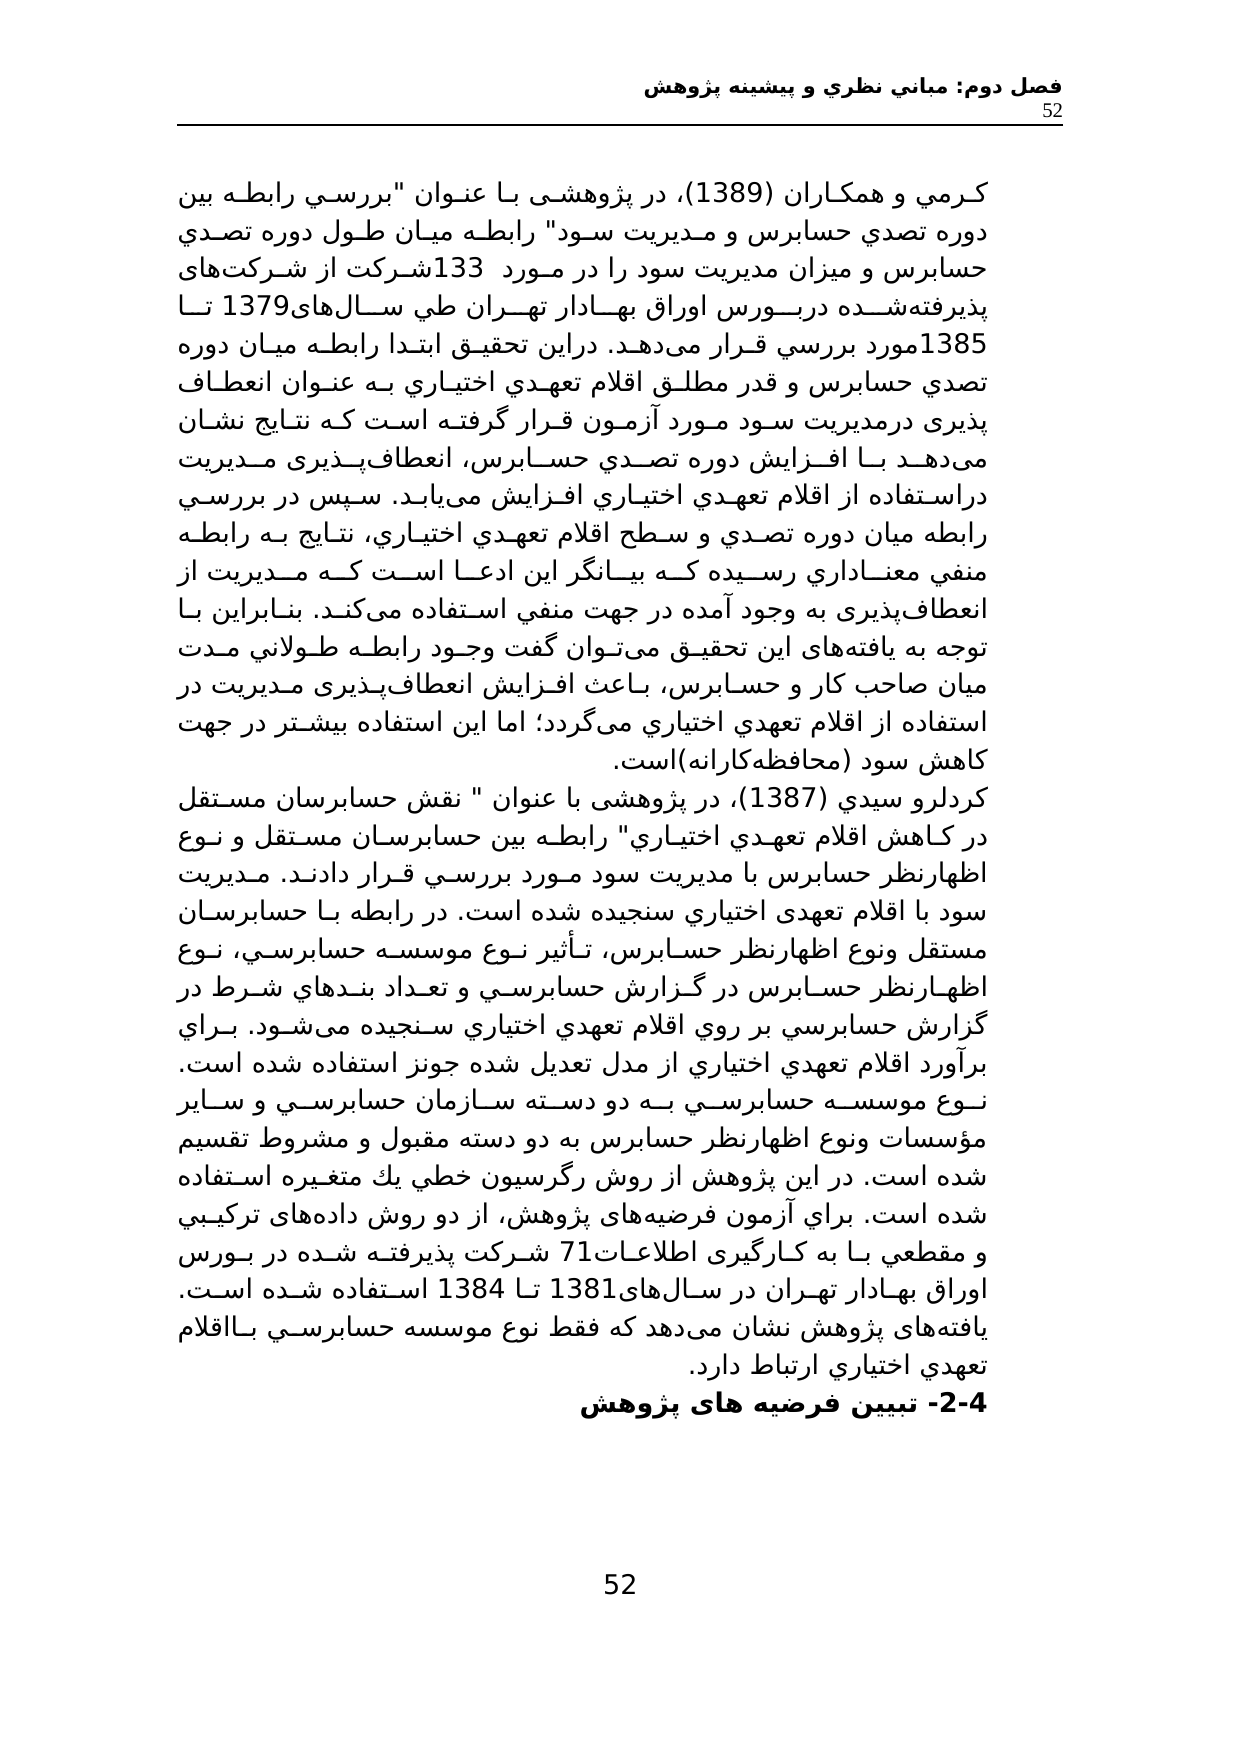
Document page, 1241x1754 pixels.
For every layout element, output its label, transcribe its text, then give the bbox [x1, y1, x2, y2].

subtitle كرمي و همکاران (1389)، در پژوهشی با عنوان "بررسي رابطه بين دوره تصدي حسابرس و مديريت سود" رابطه ميان طول دوره تصدي حسابرس و ميزان مديريت سود را در مورد 133شركت از شرکت‌های پذیرفته‌شده دربورس اوراق بهادار تهران طي سال‌های1379 تا 1385مورد بررسي قرار می‌دهد. دراين تحقيق ابتدا رابطه میان‌ دوره تصدي حسابرس و قدر مطلق اقلام تعهدي اختياري به عنوان انعطاف ‌پذیری درمديريت سود مورد آزمون قرار گرفته است كه نتايج نشان می‌دهد با افزايش دوره تصدي حسابرس، انعطاف‌پذیری مديريت دراستفاده از اقلام تعهدي اختياري افزايش می‌یابد. سپس در بررسي رابطه میان ‌دوره تصدي و سطح اقلام تعهدي اختياري، نتايج به رابطه منفي معناداري رسيده كه بيانگر اين ادعا است كه مديريت از انعطاف‌پذیری به وجود آمده در جهت منفي استفاده می‌کند. بنابراين با توجه به یافته‌های اين تحقيق می‌توان گفت وجود رابطه طولاني مدت ميان صاحب کار و حسابرس، باعث افزايش انعطاف‌پذیری مديريت در استفاده از اقلام تعهدي اختياري می‌گردد؛ اما اين استفاده بيشتر در جهت كاهش سود (محافظه‌کارانه)است. [177, 177, 988, 776]
subtitle کردلرو سيدي (1387)، در پژوهشی با عنوان " نقش حسابرسان مستقل در کاهش اقلام تعهدي اختياري" رابطه بين حسابرسان مستقل و نوع اظهارنظر حسابرس با مديريت سود مورد بررسي قرار دادند. مديريت سود با اقلام تعهدی اختياري سنجيده شده است. در رابطه با حسابرسان مستقل ونوع اظهارنظر حسابرس، تأثیر نوع موسسه حسابرسي، نوع اظهارنظر حسابرس در گزارش حسابرسي و تعداد بندهاي شرط در گزارش حسابرسي بر روي اقلام تعهدي اختياري سنجيده می‌شود. براي برآورد اقلام تعهدي اختياري از مدل تعدیل ‌شده جونز استفاده شده است. نوع موسسه حسابرسي به دو دسته سازمان حسابرسي و ساير مؤسسات ونوع اظهارنظر حسابرس به دو دسته مقبول و مشروط تقسيم شده است. در اين پژوهش از روش رگرسيون خطي يك متغيره استفاده شده است. براي آزمون فرضیه‌های پژوهش، از دو روش داده‌های تركيبي و مقطعي با به‌ کارگیری اطلاعات71 شركت پذیرفته ‌شده در بورس اوراق بهادار تهران در سال‌های1381 تا 1384 استفاده شده است. یافته‌های پژوهش نشان می‌دهد كه فقط نوع موسسه حسابرسي بااقلام تعهدي اختياري ارتباط دارد. [177, 782, 988, 1381]
subtitle 2-4- تبيين فرضیه های پژوهش [177, 1387, 988, 1419]
